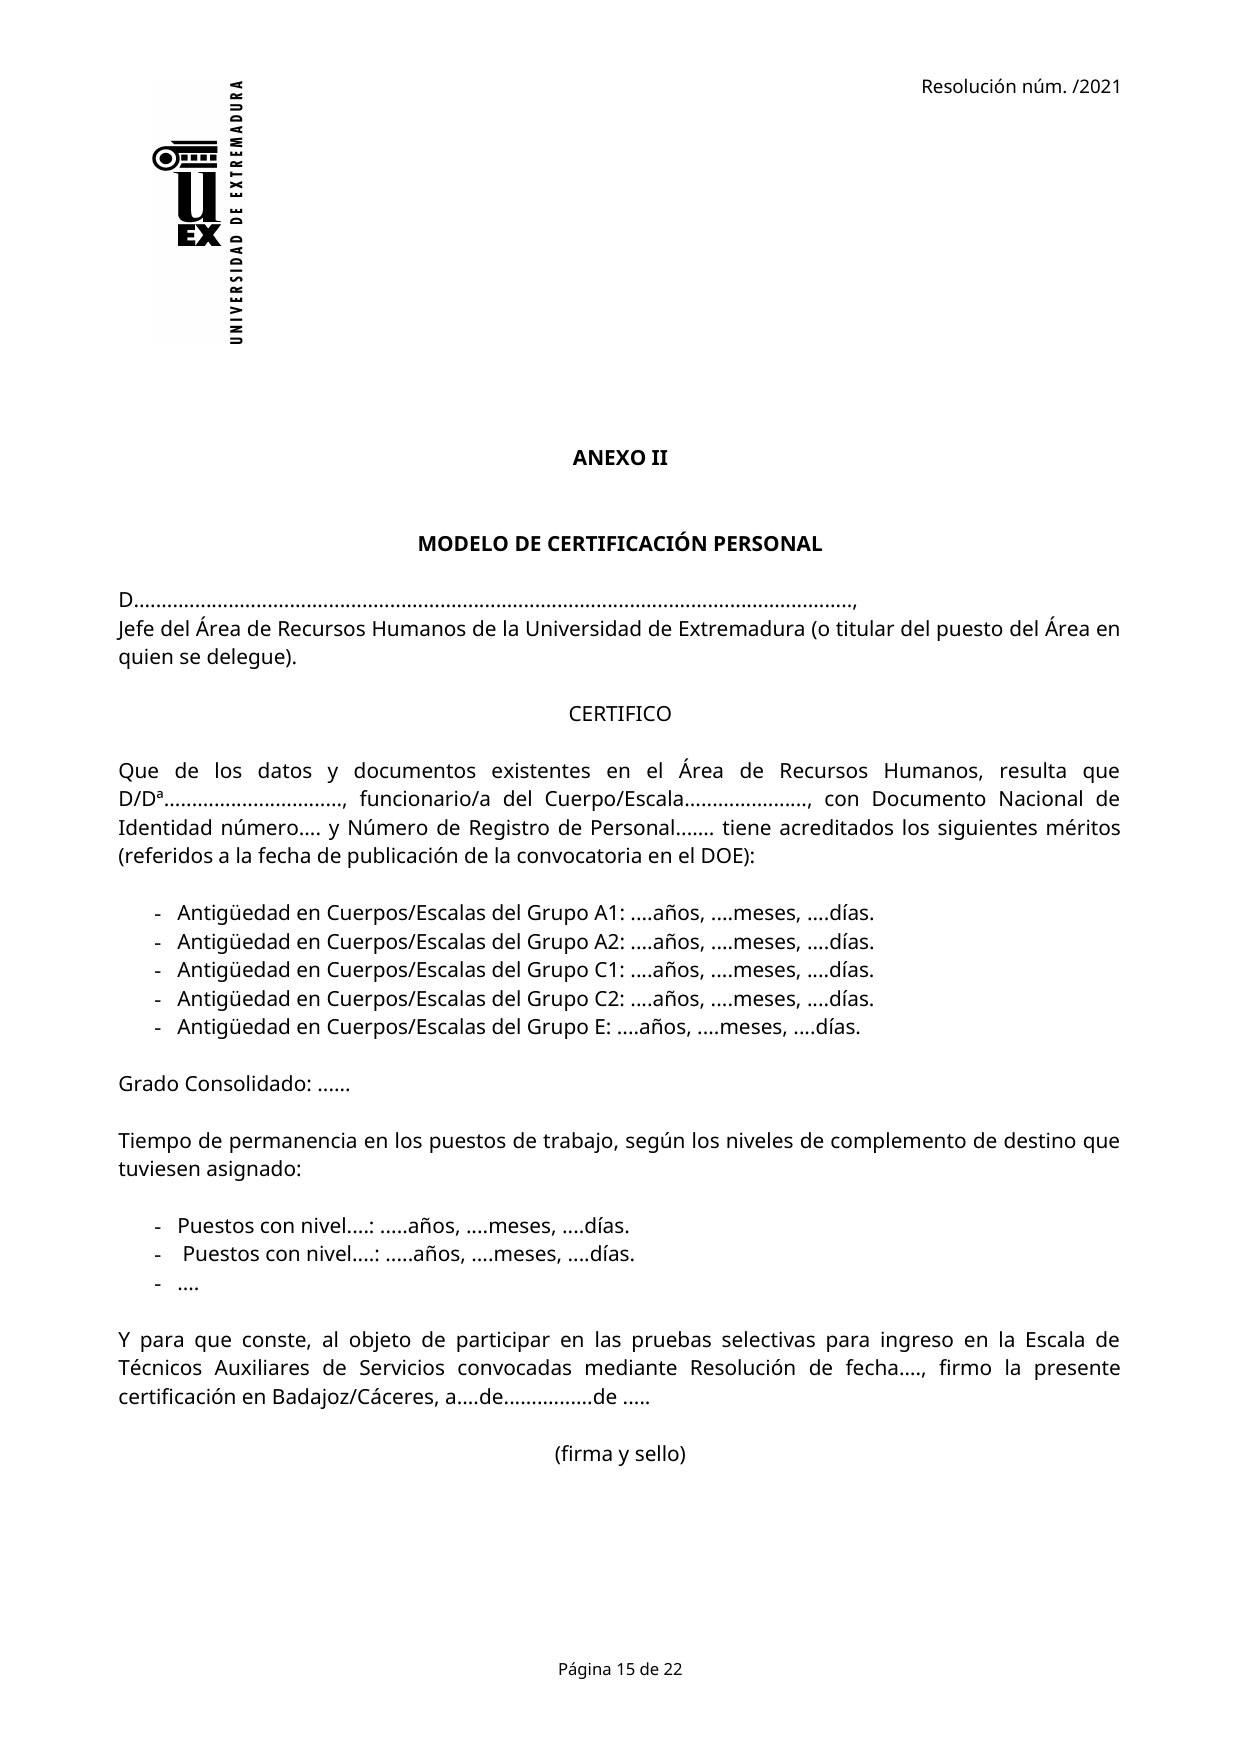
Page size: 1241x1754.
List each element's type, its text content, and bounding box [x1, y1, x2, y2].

text Jefe del Área de Recursos Humanos de de Extremadura (o titular del puesto del Área en quien se delegue). [118, 614, 1122, 671]
list Antigüedad en Cuerpos/Escalas del Grupo A1: ....años, ....meses, ....días. [154, 898, 1122, 927]
list Antigüedad en Cuerpos/Escalas del Grupo A2: ....años, ....meses, ....días. [154, 927, 1122, 955]
subtitle CERTIFICO [118, 699, 1122, 728]
text MODELO DE CERTIFICACIÓN PERSONAL [118, 529, 1122, 557]
text Tiempo de permanencia en los puestos de trabajo, según los niveles de complemento de destino que tuviesen asignado: [118, 1126, 1122, 1183]
text ANEXO II [118, 443, 1122, 471]
text Y para que conste, al objeto de participar en las pruebas selectivas para ingreso en la Escala de Técnicos Auxiliares de Servicios convocadas mediante Resolución de fecha…., firmo la presente certificación en Badajoz/Cáceres, a....de................de ..... [118, 1325, 1122, 1410]
list Antigüedad en Cuerpos/Escalas del Grupo E: ....años, ....meses, ....días. [154, 1012, 1122, 1041]
list Puestos con nivel....: .....años, ....meses, ....días. [154, 1239, 1122, 1268]
list Antigüedad en Cuerpos/Escalas del Grupo C2: ....años, ....meses, ....días. [154, 984, 1122, 1012]
list Puestos con nivel....: .....años, ....meses, ....días. [154, 1211, 1122, 1239]
picture [152, 81, 245, 344]
text Que de los datos y documentos existentes en el Área de Recursos Humanos, resulta que D/Dª................................, funcionario/a del Cuerpo/Escala......................, con Documento Nacional de Identidad número.... y Número de Registro de Personal....... tiene acreditados los siguientes méritos (referidos a la fecha de publicación de la convocatoria en el DOE): [118, 756, 1122, 870]
text (firma y sello) [118, 1439, 1122, 1467]
text Grado Consolidado: ...... [118, 1069, 1122, 1097]
text D................................................................................................................................., [118, 586, 1122, 614]
list Antigüedad en Cuerpos/Escalas del Grupo C1: ....años, ....meses, ....días. [154, 955, 1122, 984]
list .... [154, 1268, 1122, 1296]
